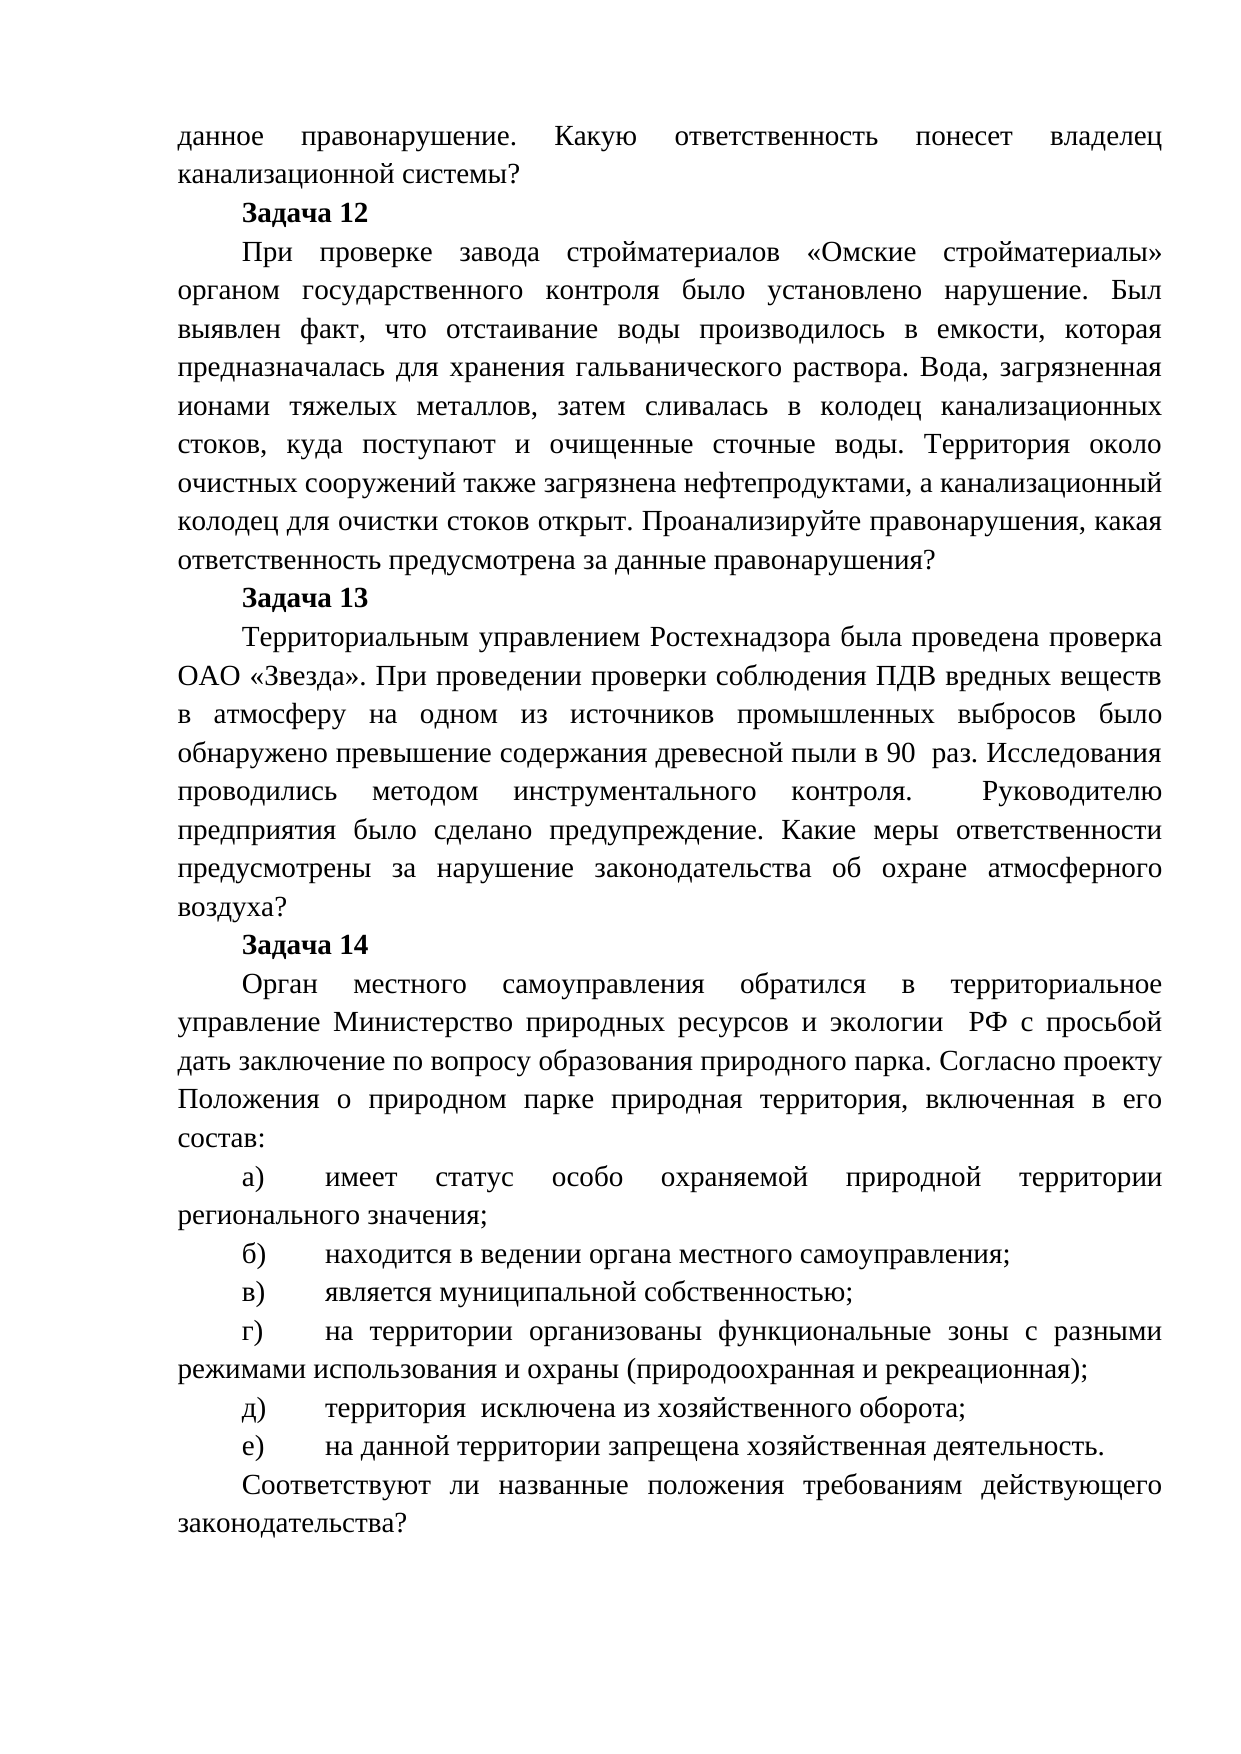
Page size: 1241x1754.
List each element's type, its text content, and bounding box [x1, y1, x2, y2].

text г) на территории организованы функциональные зоны с разными режимами использования и охраны (природоохранная и рекреационная); [177, 1313, 1163, 1385]
text Задача 14 [177, 927, 1163, 961]
text Орган местного самоуправления обратился в территориальное управление Министерство природных ресурсов и экологии РФ с просьбой дать заключение по вопросу образования природного парка. Согласно проекту Положения о природном парке природная территория, включенная в его состав: [177, 966, 1163, 1154]
text а) имеет статус особо охраняемой природной территории регионального значения; [177, 1159, 1163, 1231]
text в) является муниципальной собственностью; [177, 1274, 1163, 1308]
text Задача 12 [177, 195, 1163, 229]
text б) находится в ведении органа местного самоуправления; [177, 1236, 1163, 1269]
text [177, 118, 1163, 190]
text Территориальным управлением Ростехнадзора была проведена проверка ОАО «Звезда». При проведении проверки соблюдения ПДВ вредных веществ в атмосферу на одном из источников промышленных выбросов было обнаружено превышение содержания древесной пыли в 90 раз. Исследования проводились методом инструментального контроля. Руководителю предприятия было сделано предупреждение. Какие меры ответственности предусмотрены за нарушение законодательства об охране атмосферного воздуха? [177, 619, 1163, 922]
text Соответствуют ли названные положения требованиям действующего законодательства? [177, 1467, 1163, 1539]
text При проверке завода стройматериалов «Омские стройматериалы» органом государственного контроля было установлено нарушение. Был выявлен факт, что отстаивание воды производилось в емкости, которая предназначалась для хранения гальванического раствора. Вода, загрязненная ионами тяжелых металлов, затем сливалась в колодец канализационных стоков, куда поступают и очищенные сточные воды. Территория около очистных сооружений также загрязнена нефтепродуктами, а канализационный колодец для очистки стоков открыт. Проанализируйте правонарушения, какая ответственность предусмотрена за данные правонарушения? [177, 234, 1163, 576]
text Задача 13 [177, 581, 1163, 614]
text е) на данной территории запрещена хозяйственная деятельность. [177, 1428, 1163, 1462]
text д) территория исключена из хозяйственного оборота; [177, 1390, 1163, 1423]
